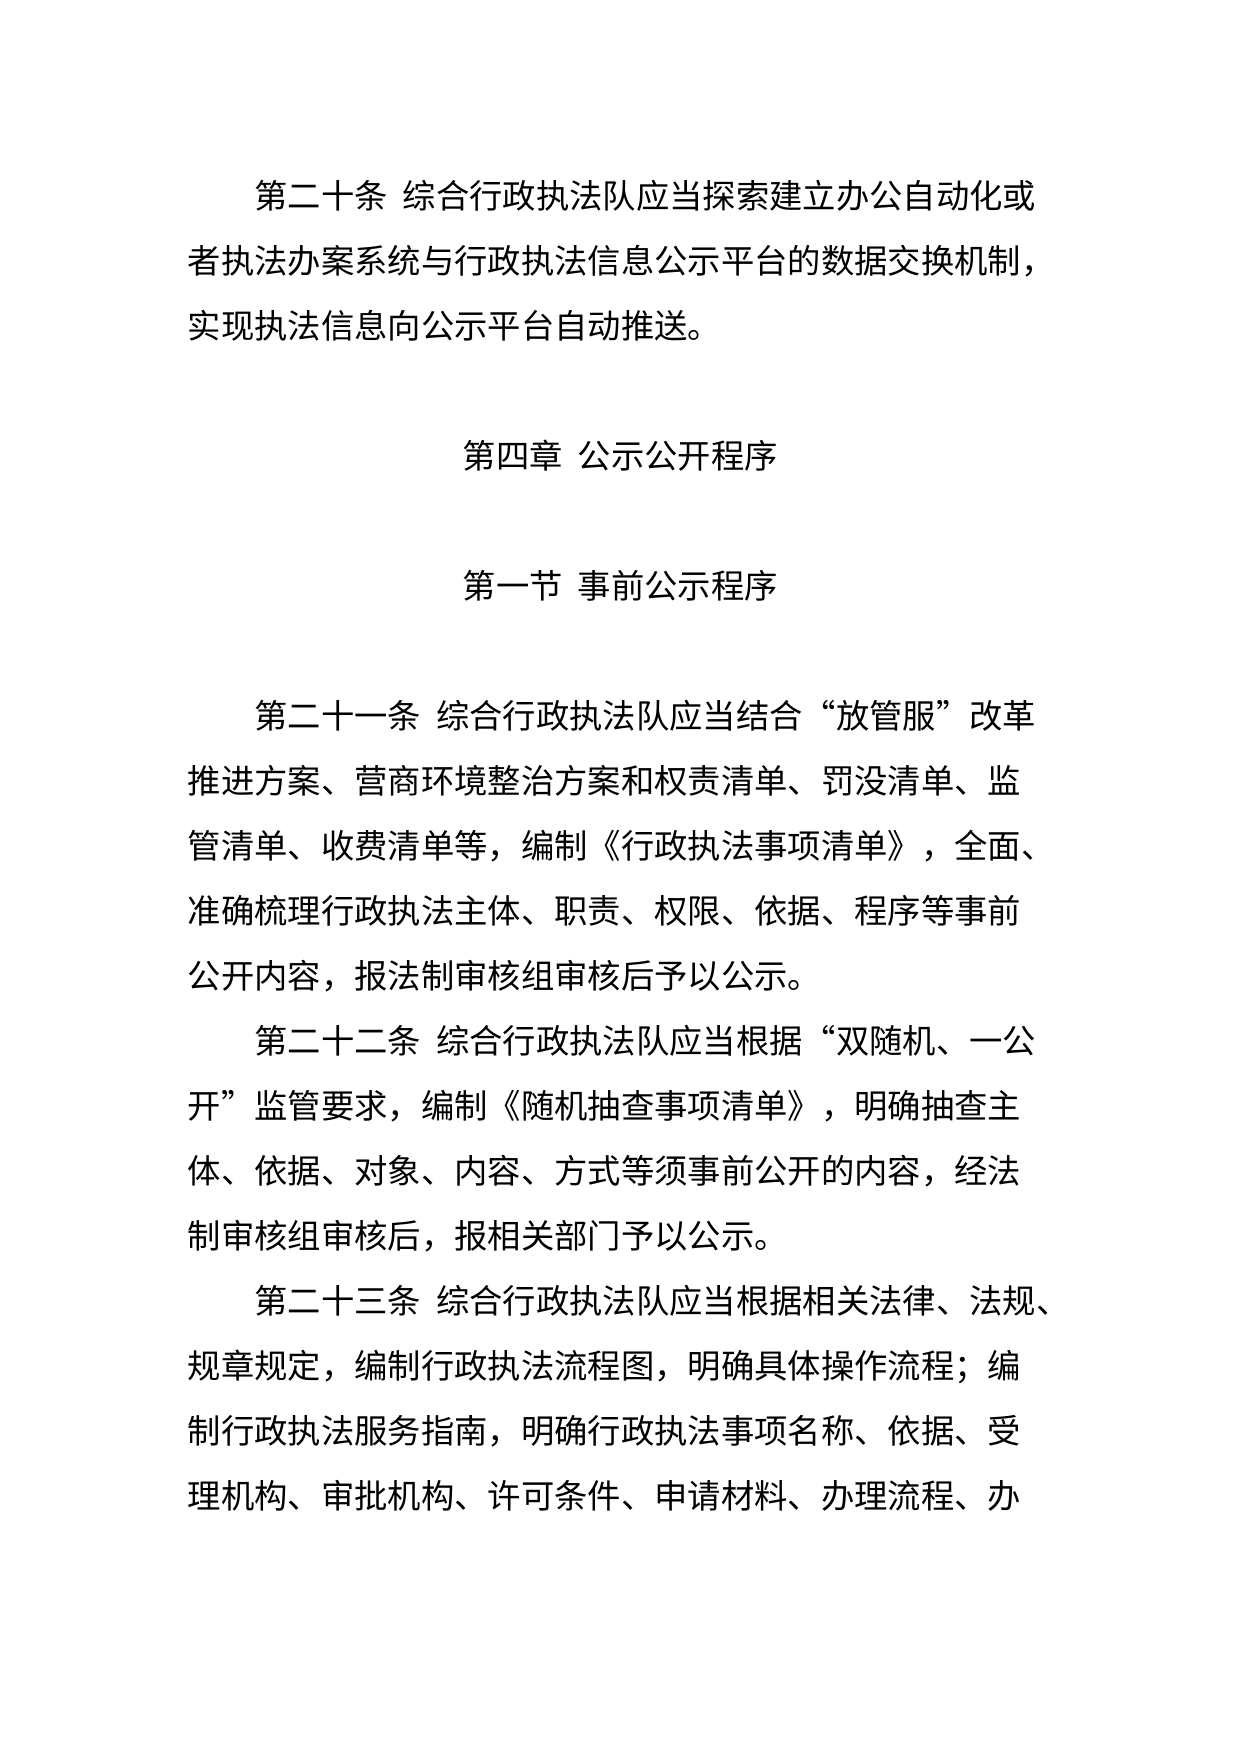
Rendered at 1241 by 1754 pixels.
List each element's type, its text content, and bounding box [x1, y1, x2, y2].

text 第四章 公示公开程序 [187, 422, 1053, 487]
text 第一节 事前公示程序 [187, 552, 1053, 617]
text 第二十条 综合行政执法队应当探索建立办公自动化或者执法办案系统与行政执法信息公示平台的数据交换机制，实现执法信息向公示平台自动推送。 [187, 162, 1053, 357]
text 第二十一条 综合行政执法队应当结合“放管服”改革推进方案、营商环境整治方案和权责清单、罚没清单、监管清单、收费清单等，编制《行政执法事项清单》，全面、准确梳理行政执法主体、职责、权限、依据、程序等事前公开内容，报法制审核组审核后予以公示。 [187, 682, 1053, 1007]
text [187, 1267, 1053, 1527]
text 第二十二条 综合行政执法队应当根据“双随机、一公开”监管要求，编制《随机抽查事项清单》，明确抽查主体、依据、对象、内容、方式等须事前公开的内容，经法制审核组审核后，报相关部门予以公示。 [187, 1007, 1053, 1267]
